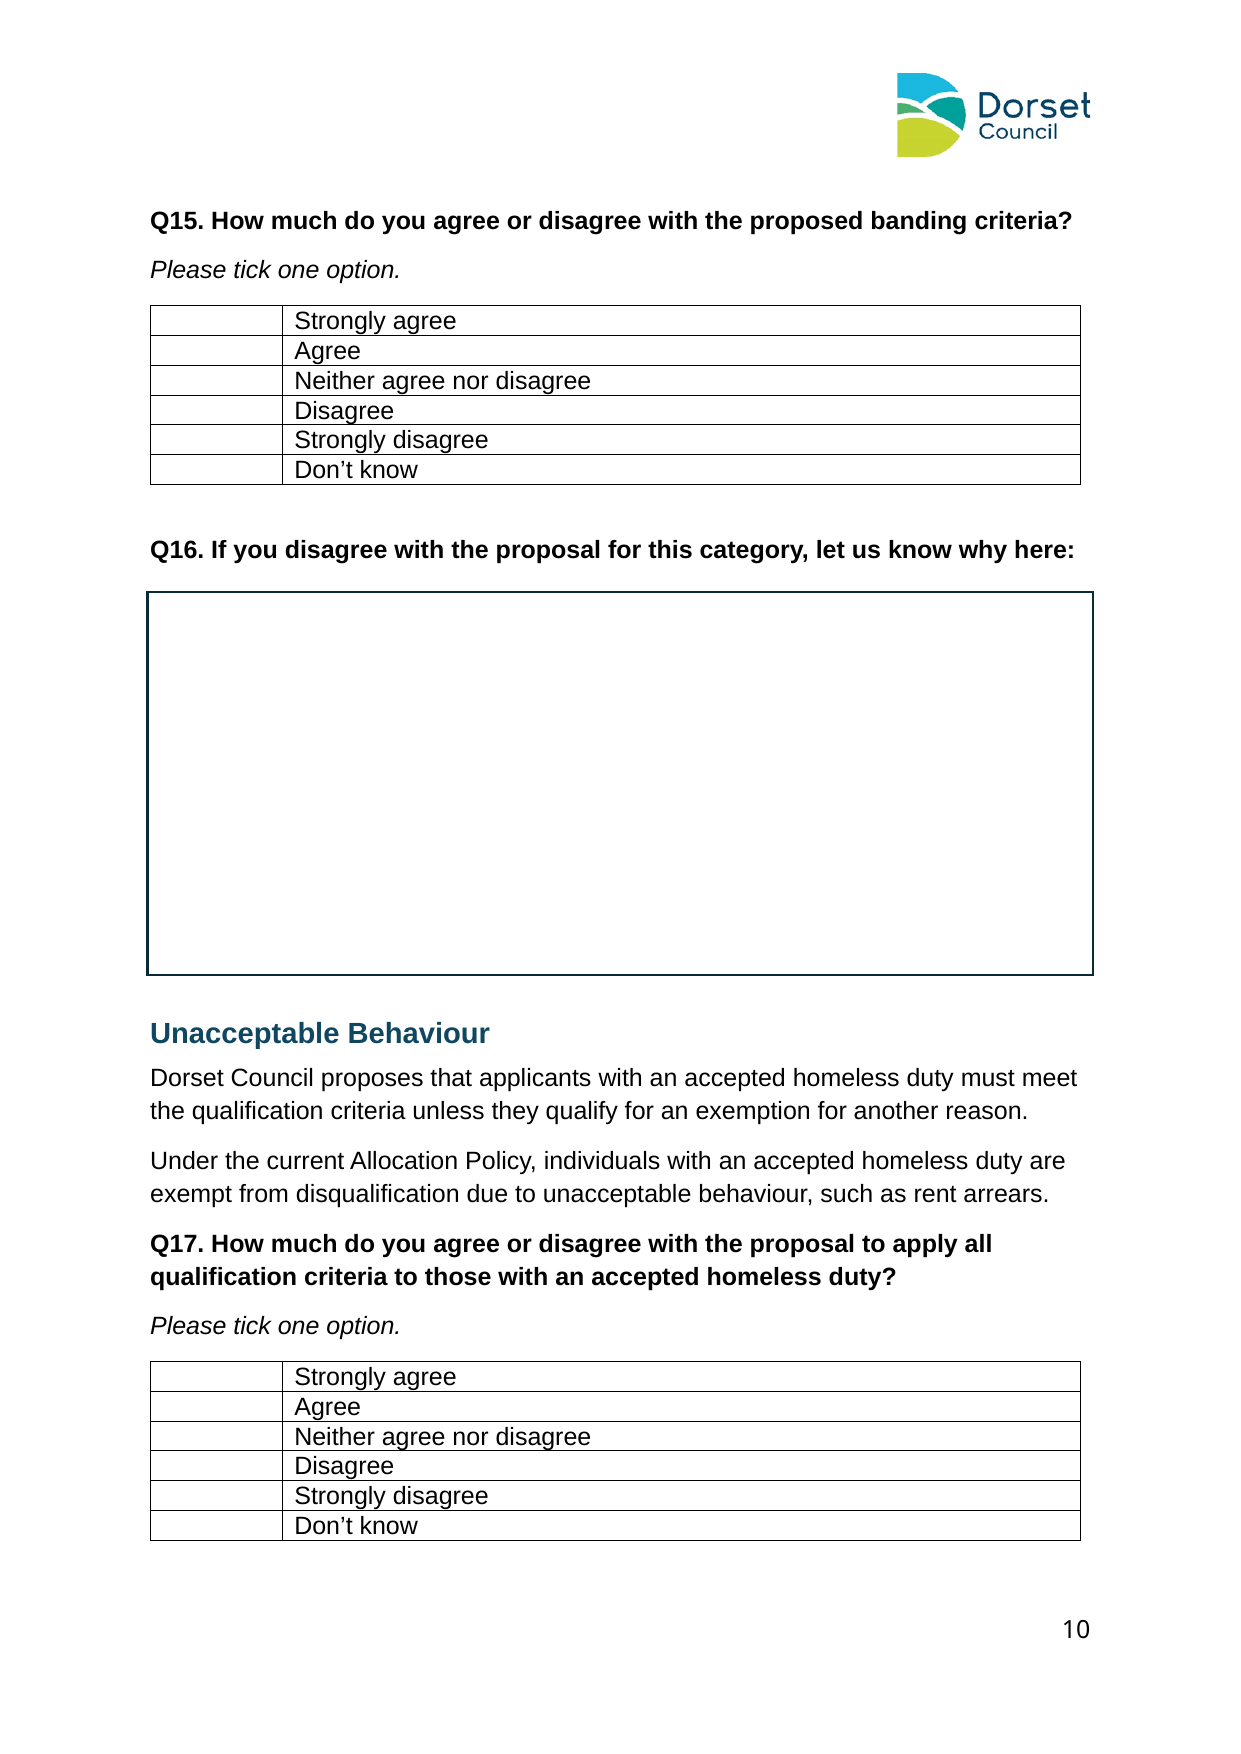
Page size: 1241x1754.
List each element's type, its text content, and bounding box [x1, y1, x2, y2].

table_cell Neither agree nor disagree [283, 1422, 1080, 1450]
table_cell Don’t know [283, 1511, 1080, 1540]
table_cell [151, 1392, 282, 1421]
table_cell [151, 336, 282, 365]
table_cell [151, 1481, 282, 1510]
text Under the current Allocation Policy, individuals with an accepted homeless duty are exempt from disqualification due to unacceptable behaviour, such as rent arrears. [150, 1146, 1090, 1208]
table_cell Strongly disagree [283, 1481, 1080, 1510]
table_cell [151, 1422, 282, 1450]
table_cell Strongly disagree [283, 425, 1080, 454]
table_cell Disagree [283, 396, 1080, 424]
table_header Strongly agree [283, 306, 1080, 335]
table_cell [151, 1511, 282, 1540]
table_cell Disagree [283, 1451, 1080, 1480]
table_cell Agree [283, 1392, 1080, 1421]
table_cell [151, 1451, 282, 1480]
table_cell Agree [283, 336, 1080, 365]
text Please tick one option. [150, 256, 1090, 284]
table_header [151, 306, 282, 335]
text Please tick one option. [150, 1311, 1090, 1340]
text Dorset Council proposes that applicants with an accepted homeless duty must meet the qualification criteria unless they qualify for an exemption for another reason. [150, 1063, 1090, 1125]
text Q17. How much do you agree or disagree with the proposal to apply all qualification criteria to those with an accepted homeless duty? [150, 1228, 1090, 1290]
picture [897, 73, 1091, 157]
table_header Strongly agree [283, 1362, 1080, 1391]
text Q15. How much do you agree or disagree with the proposed banding criteria? [150, 206, 1090, 234]
table_cell Don’t know [283, 455, 1080, 484]
table_cell [151, 396, 282, 424]
table_cell Neither agree nor disagree [283, 366, 1080, 394]
text Q16. If you disagree with the proposal for this category, let us know why here: [150, 535, 1090, 563]
subtitle Unacceptable Behaviour [150, 1016, 1090, 1050]
table_header [151, 1362, 282, 1391]
table_cell [151, 366, 282, 394]
table_cell [151, 455, 282, 484]
table_cell [151, 425, 282, 454]
